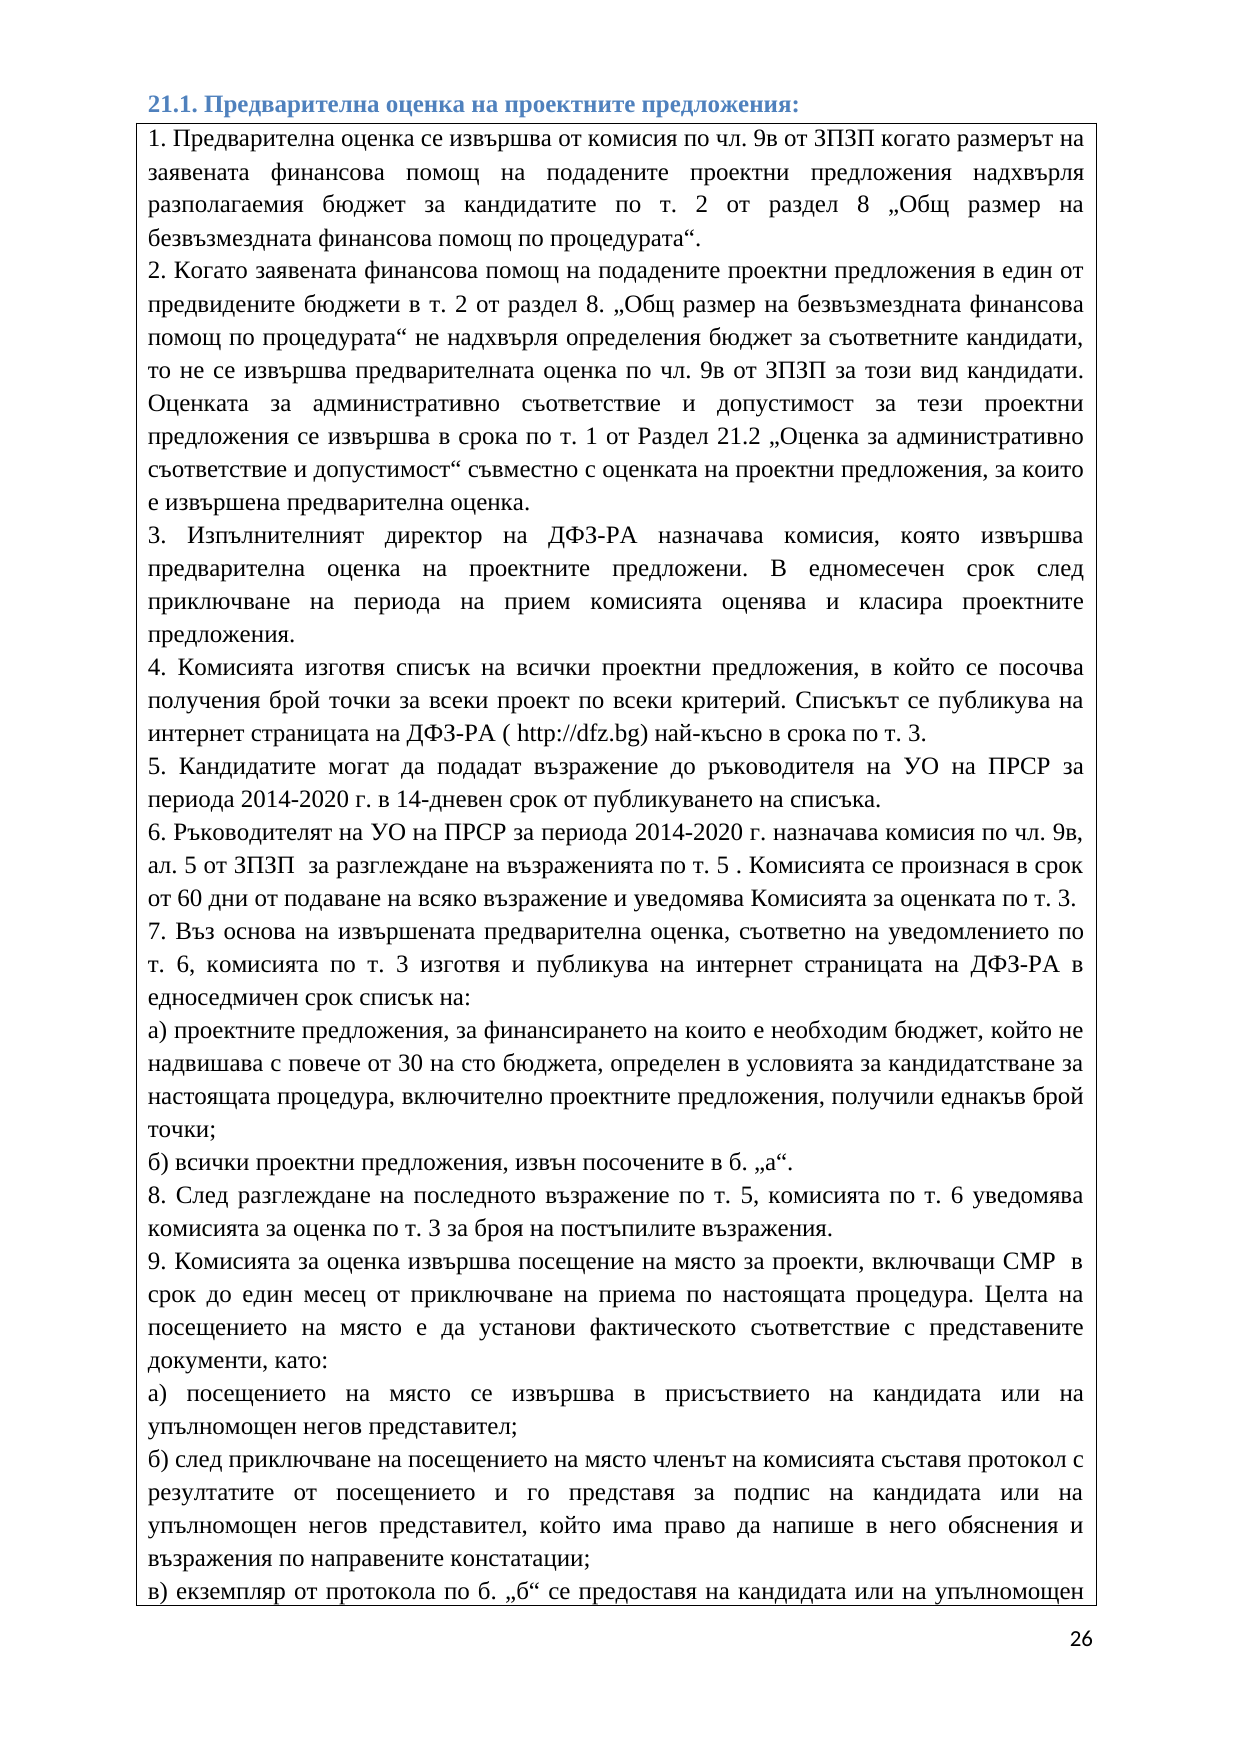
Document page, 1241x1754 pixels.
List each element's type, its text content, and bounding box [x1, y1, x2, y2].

subtitle 21.1. Предварителна оценка на проектните предложения: [148, 89, 1093, 118]
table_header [137, 124, 1096, 1605]
